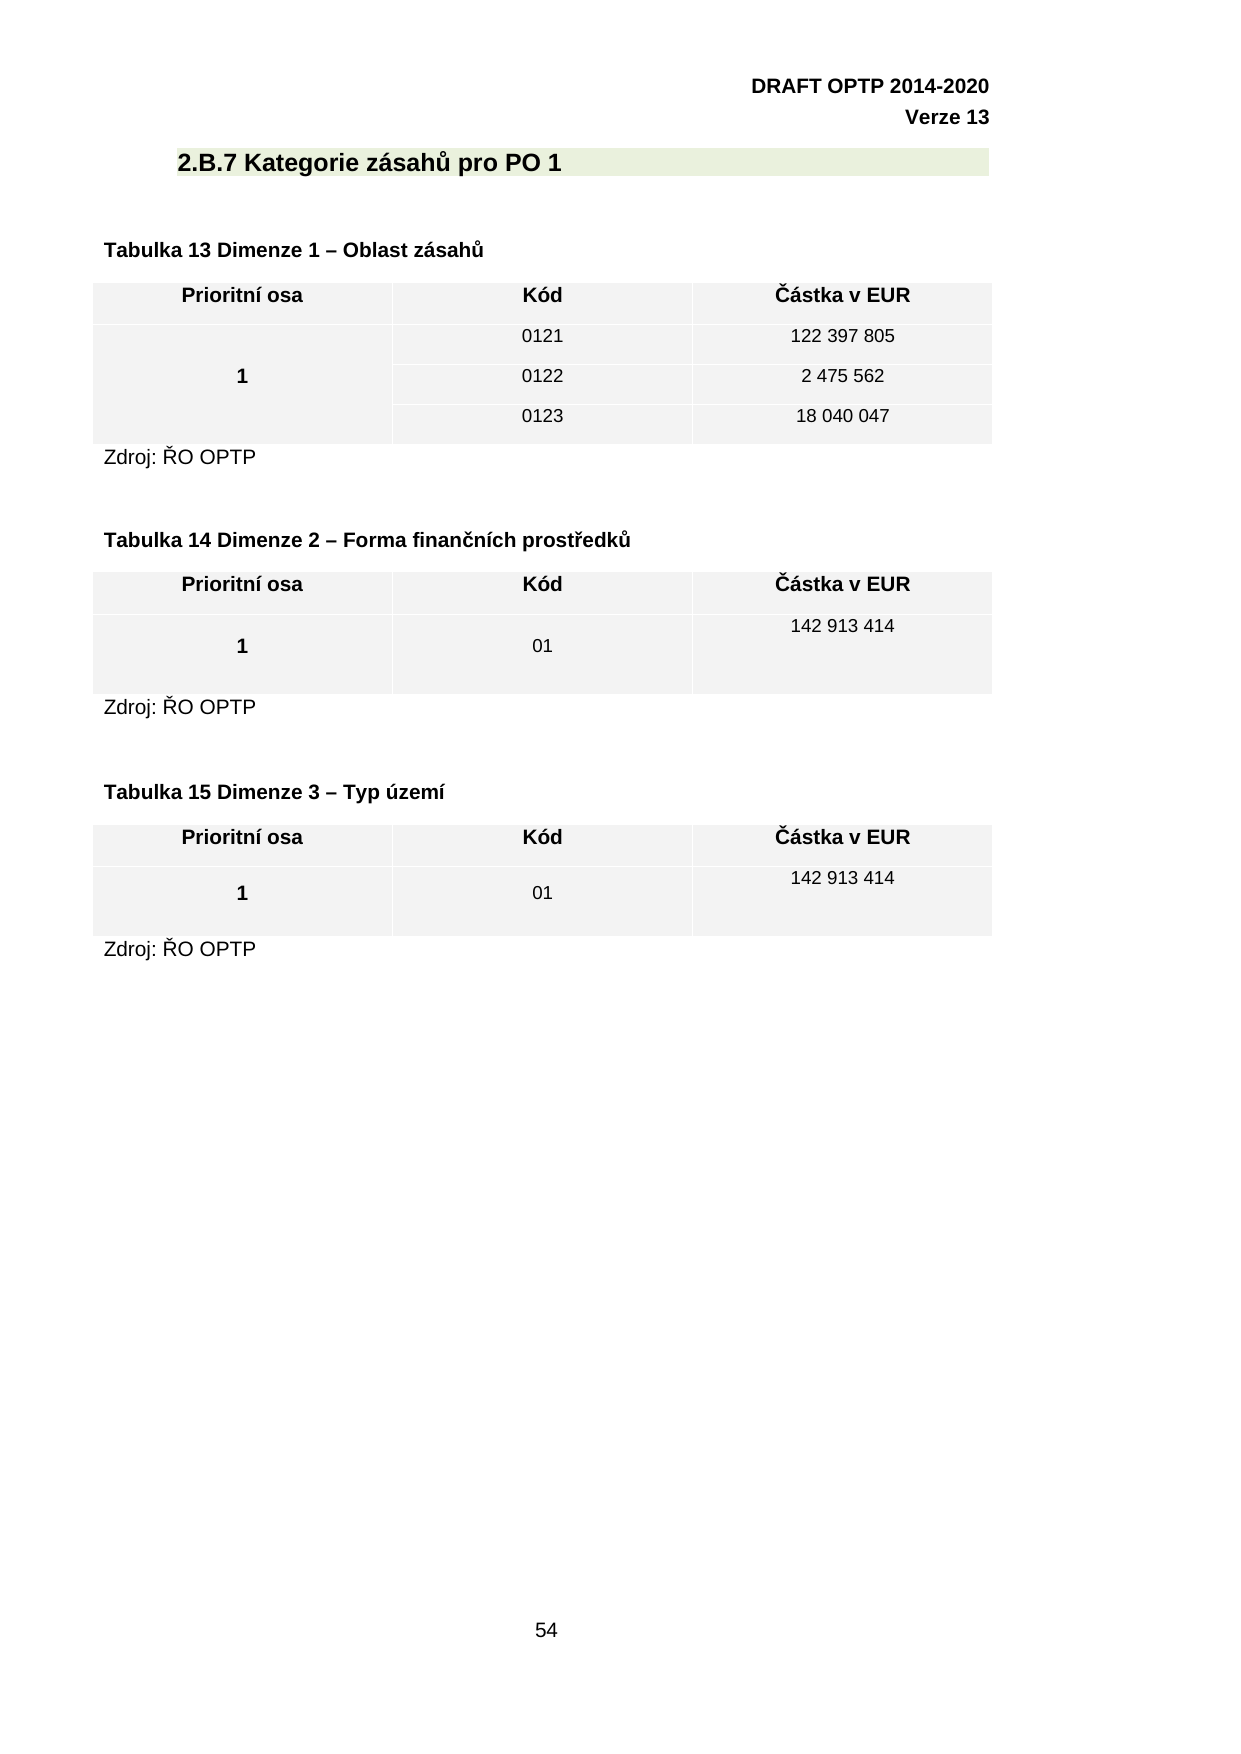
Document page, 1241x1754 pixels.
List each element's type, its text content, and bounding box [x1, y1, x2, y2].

text Zdroj: ŘO OPTP [103, 445, 989, 469]
table_header Částka v EUR [693, 283, 992, 324]
text Zdroj: ŘO OPTP [103, 695, 989, 719]
table_cell 01 [393, 867, 692, 936]
table_header Prioritní osa [93, 825, 392, 866]
table_cell 0122 [393, 365, 692, 404]
table_header Prioritní osa [93, 572, 392, 613]
table_cell 1 [93, 615, 392, 694]
text Tabulka 13 Dimenze 1 – Oblast zásahů [103, 238, 989, 262]
table_cell 1 [93, 867, 392, 936]
table_cell 2 475 562 [693, 365, 992, 404]
table_cell 0121 [393, 325, 692, 364]
text 2.B.7 Kategorie zásahů pro PO 1 [177, 148, 989, 176]
table_header Kód [393, 572, 692, 613]
table_header Kód [393, 825, 692, 866]
text Tabulka 14 Dimenze 2 – Forma finančních prostředků [103, 527, 989, 551]
table_cell 122 397 805 [693, 325, 992, 364]
table_cell 18 040 047 [693, 405, 992, 444]
table_cell 142 913 414 [693, 867, 992, 936]
table_header Prioritní osa [93, 283, 392, 324]
table_cell 142 913 414 [693, 615, 992, 694]
table_cell 01 [393, 615, 692, 694]
table_header Kód [393, 283, 692, 324]
table_header Částka v EUR [693, 825, 992, 866]
table_cell 0123 [393, 405, 692, 444]
text Zdroj: ŘO OPTP [103, 937, 989, 961]
text Tabulka 15 Dimenze 3 – Typ území [103, 780, 989, 804]
table_header Částka v EUR [693, 572, 992, 613]
table_cell 1 [93, 325, 392, 444]
